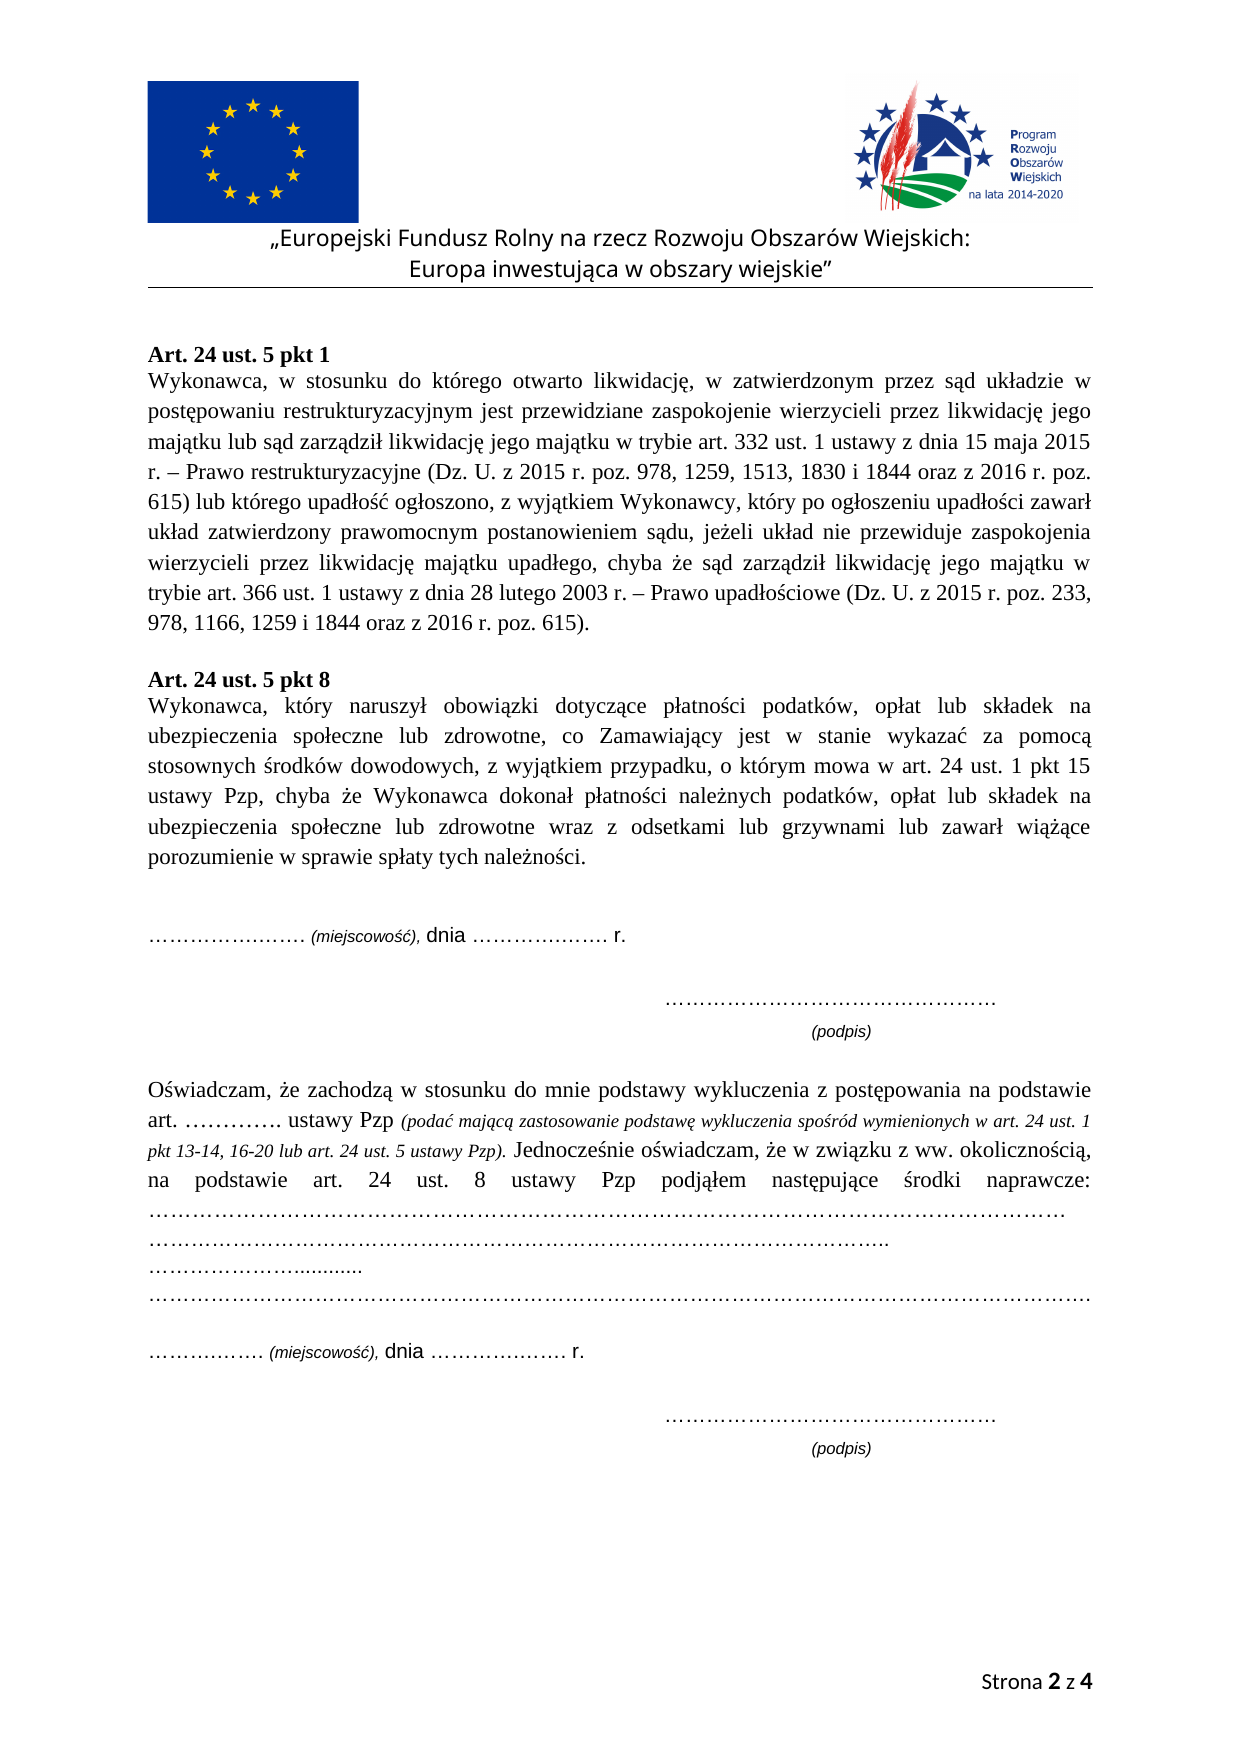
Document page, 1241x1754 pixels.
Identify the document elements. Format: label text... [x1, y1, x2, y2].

text Art. 24 ust. 5 pkt 8 [148, 666, 1093, 692]
text (podpis) [738, 1439, 1093, 1458]
picture [845, 73, 1080, 223]
text (podpis) [738, 1022, 1093, 1041]
text ………………………………………… [148, 986, 1093, 1010]
text …………….……. (miejscowość), dnia ………….……. r. [148, 923, 1093, 947]
text ………………………………………… [148, 1403, 1093, 1427]
subtitle Wykonawca, który naruszył obowiązki dotyczące płatności podatków, opłat lub składek na ubezpieczenia społeczne lub zdrowotne, co Zamawiający jest w stanie wykazać za pomocą stosownych środków dowodowych, z wyjątkiem przypadku, o którym mowa w art. 24 ust. 1 pkt 15 ustawy Pzp, chyba że Wykonawca dokonał płatności należnych podatków, opłat lub składek na ubezpieczenia społeczne lub zdrowotne wraz z odsetkami lub grzywnami lub zawarł wiążące porozumienie w sprawie spłaty tych należności. [148, 692, 1093, 869]
text Oświadczam, że zachodzą w stosunku do mnie podstawy wykluczenia z postępowania na podstawie art. …………. ustawy Pzp (podać mającą zastosowanie podstawę wykluczenia spośród wymienionych w art. 24 ust. 1 pkt 13-14, 16-20 lub art. 24 ust. 5 ustawy Pzp). Jednocześnie oświadczam, że w związku z ww. okolicznością, na podstawie art. 24 ust. 8 ustawy Pzp podjąłem następujące środki naprawcze: ……………………………………………………………………………………………………………………………………………………………………………………………………………..…………………............………………………………………………………………………………………………………………………. [148, 1076, 1093, 1306]
picture [147, 81, 359, 223]
text Art. 24 ust. 5 pkt 1 [148, 341, 1093, 367]
text Wykonawca, w stosunku do którego otwarto likwidację, w zatwierdzonym przez sąd układzie w postępowaniu restrukturyzacyjnym jest przewidziane zaspokojenie wierzycieli przez likwidację jego majątku lub sąd zarządził likwidację jego majątku w trybie art. 332 ust. 1 ustawy z dnia 15 maja 2015 r. – Prawo restrukturyzacyjne (Dz. U. z 2015 r. poz. 978, 1259, 1513, 1830 i 1844 oraz z 2016 r. poz. 615) lub którego upadłość ogłoszono, z wyjątkiem Wykonawcy, który po ogłoszeniu upadłości zawarł układ zatwierdzony prawomocnym postanowieniem sądu, jeżeli układ nie przewiduje zaspokojenia wierzycieli przez likwidację majątku upadłego, chyba że sąd zarządził likwidację jego majątku w trybie art. 366 ust. 1 ustawy z dnia 28 lutego 2003 r. – Prawo upadłościowe (Dz. U. z 2015 r. poz. 233, 978, 1166, 1259 i 1844 oraz z 2016 r. poz. 615). [148, 367, 1093, 635]
text ……….……. (miejscowość), dnia ………….……. r. [148, 1339, 1093, 1363]
